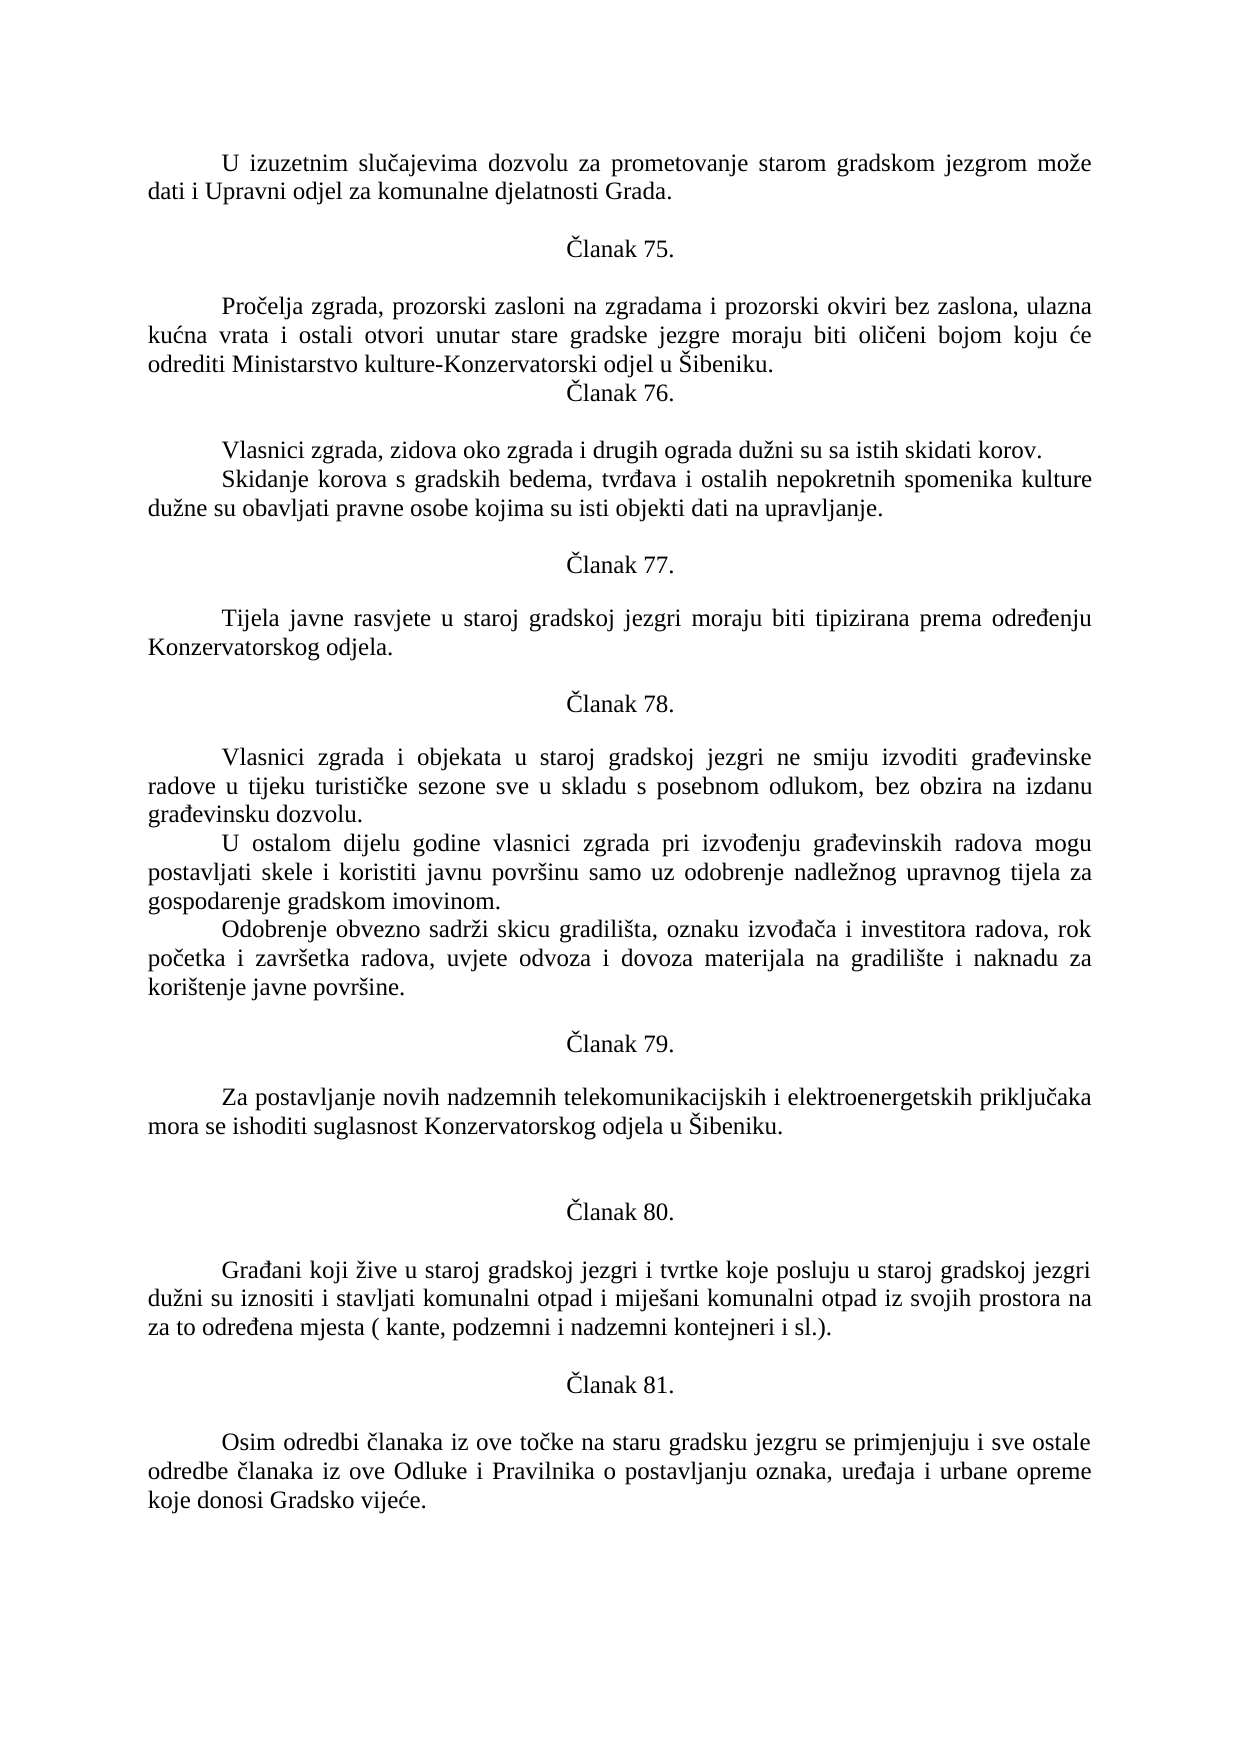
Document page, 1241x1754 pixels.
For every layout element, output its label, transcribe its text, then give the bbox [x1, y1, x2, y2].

text Članak 80. [148, 1197, 1093, 1226]
text Tijela javne rasvjete u staroj gradskoj jezgri moraju biti tipizirana prema određenju Konzervatorskog odjela. [148, 603, 1093, 660]
text Građani koji žive u staroj gradskoj jezgri i tvrtke koje posluju u staroj gradskoj jezgri dužni su iznositi i stavljati komunalni otpad i miješani komunalni otpad iz svojih prostora na za to određena mjesta ( kante, podzemni i nadzemni kontejneri i sl.). [148, 1255, 1093, 1341]
text U ostalom dijelu godine vlasnici zgrada pri izvođenju građevinskih radova mogu postavljati skele i koristiti javnu površinu samo uz odobrenje nadležnog upravnog tijela za gospodarenje gradskom imovinom. [148, 828, 1093, 914]
text Skidanje korova s gradskih bedema, tvrđava i ostalih nepokretnih spomenika kulture dužne su obavljati pravne osobe kojima su isti objekti dati na upravljanje. [148, 464, 1093, 521]
text Osim odredbi članaka iz ove točke na staru gradsku jezgru se primjenjuju i sve ostale odredbe članaka iz ove Odluke i Pravilnika o postavljanju oznaka, uređaja i urbane opreme koje donosi Gradsko vijeće. [148, 1427, 1093, 1513]
text Članak 76. [148, 378, 1093, 406]
text Članak 81. [148, 1370, 1093, 1398]
text Vlasnici zgrada, zidova oko zgrada i drugih ograda dužni su sa istih skidati korov. [148, 435, 1093, 464]
text Pročelja zgrada, prozorski zasloni na zgradama i prozorski okviri bez zaslona, ulazna kućna vrata i ostali otvori unutar stare gradske jezgre moraju biti oličeni bojom koju će odrediti Ministarstvo kulture-Konzervatorski odjel u Šibeniku. [148, 291, 1093, 378]
text Članak 75. [148, 234, 1093, 263]
text Vlasnici zgrada i objekata u staroj gradskoj jezgri ne smiju izvoditi građevinske radove u tijeku turističke sezone sve u skladu s posebnom odlukom, bez obzira na izdanu građevinsku dozvolu. [148, 742, 1093, 828]
text U izuzetnim slučajevima dozvolu za prometovanje starom gradskom jezgrom može dati i Upravni odjel za komunalne djelatnosti Grada. [148, 148, 1093, 205]
text Članak 79. [148, 1029, 1093, 1058]
text Za postavljanje novih nadzemnih telekomunikacijskih i elektroenergetskih priključaka mora se ishoditi suglasnost Konzervatorskog odjela u Šibeniku. [148, 1082, 1093, 1140]
text Članak 77. [148, 550, 1093, 579]
text Članak 78. [148, 689, 1093, 718]
text Odobrenje obvezno sadrži skicu gradilišta, oznaku izvođača i investitora radova, rok početka i završetka radova, uvjete odvoza i dovoza materijala na gradilište i naknadu za korištenje javne površine. [148, 914, 1093, 1001]
